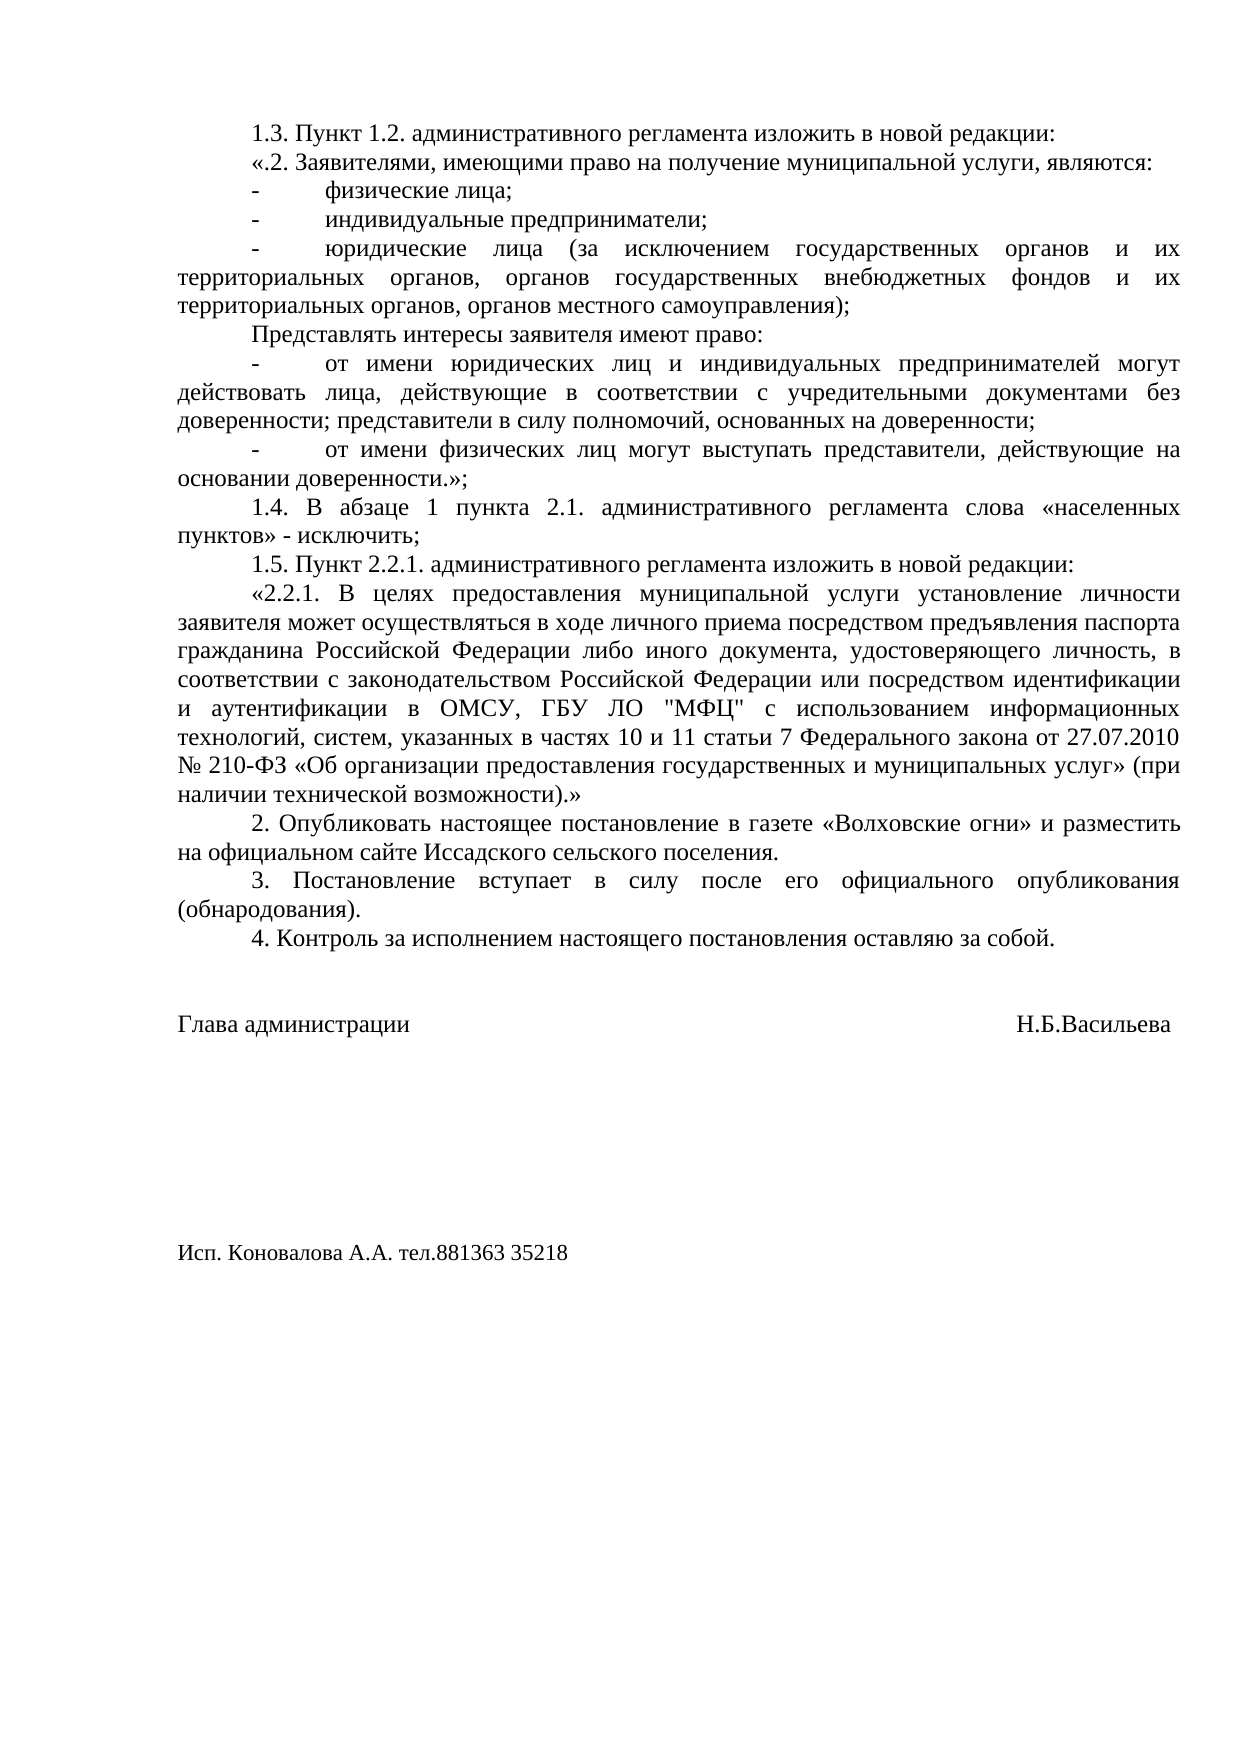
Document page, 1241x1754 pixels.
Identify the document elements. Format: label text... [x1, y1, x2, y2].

text 1.5. Пункт 2.2.1. административного регламента изложить в новой редакции: [177, 549, 1181, 578]
text - индивидуальные предприниматели; [177, 204, 1181, 233]
text 4. Контроль за исполнением настоящего постановления оставляю за собой. [177, 923, 1181, 952]
text 2. Опубликовать настоящее постановление в газете «Волховские огни» и разместить на официальном сайте Иссадского сельского поселения. [177, 808, 1181, 866]
text 1.4. В абзаце 1 пункта 2.1. административного регламента слова «населенных пунктов» - исключить; [177, 492, 1181, 549]
text 3. Постановление вступает в силу после его официального опубликования (обнародования). [177, 866, 1181, 923]
text - от имени физических лиц могут выступать представители, действующие на основании доверенности.»; [177, 434, 1181, 492]
text «2.2.1. В целях предоставления муниципальной услуги установление личности заявителя может осуществляться в ходе личного приема посредством предъявления паспорта гражданина Российской Федерации либо иного документа, удостоверяющего личность, в соответствии с законодательством Российской Федерации или посредством идентификации и аутентификации в ОМСУ, ГБУ ЛО "МФЦ" с использованием информационных технологий, систем, указанных в частях 10 и 11 статьи 7 Федерального закона от 27.07.2010 № 210-ФЗ «Об организации предоставления государственных и муниципальных услуг» (при наличии технической возможности).» [177, 578, 1181, 808]
text 1.3. Пункт 1.2. административного регламента изложить в новой редакции: [177, 118, 1181, 147]
text - юридические лица (за исключением государственных органов и их территориальных органов, органов государственных внебюджетных фондов и их территориальных органов, органов местного самоуправления); [177, 233, 1181, 319]
text - физические лица; [177, 176, 1181, 204]
text Глава администрации Н.Б.Васильева [177, 1009, 1181, 1038]
text Исп. Коновалова А.А. тел.881363 35218 [177, 1239, 1181, 1266]
text - от имени юридических лиц и индивидуальных предпринимателей могут действовать лица, действующие в соответствии с учредительными документами без доверенности; представители в силу полномочий, основанных на доверенности; [177, 348, 1181, 434]
text Представлять интересы заявителя имеют право: [177, 319, 1181, 348]
text «.2. Заявителями, имеющими право на получение муниципальной услуги, являются: [177, 147, 1181, 176]
